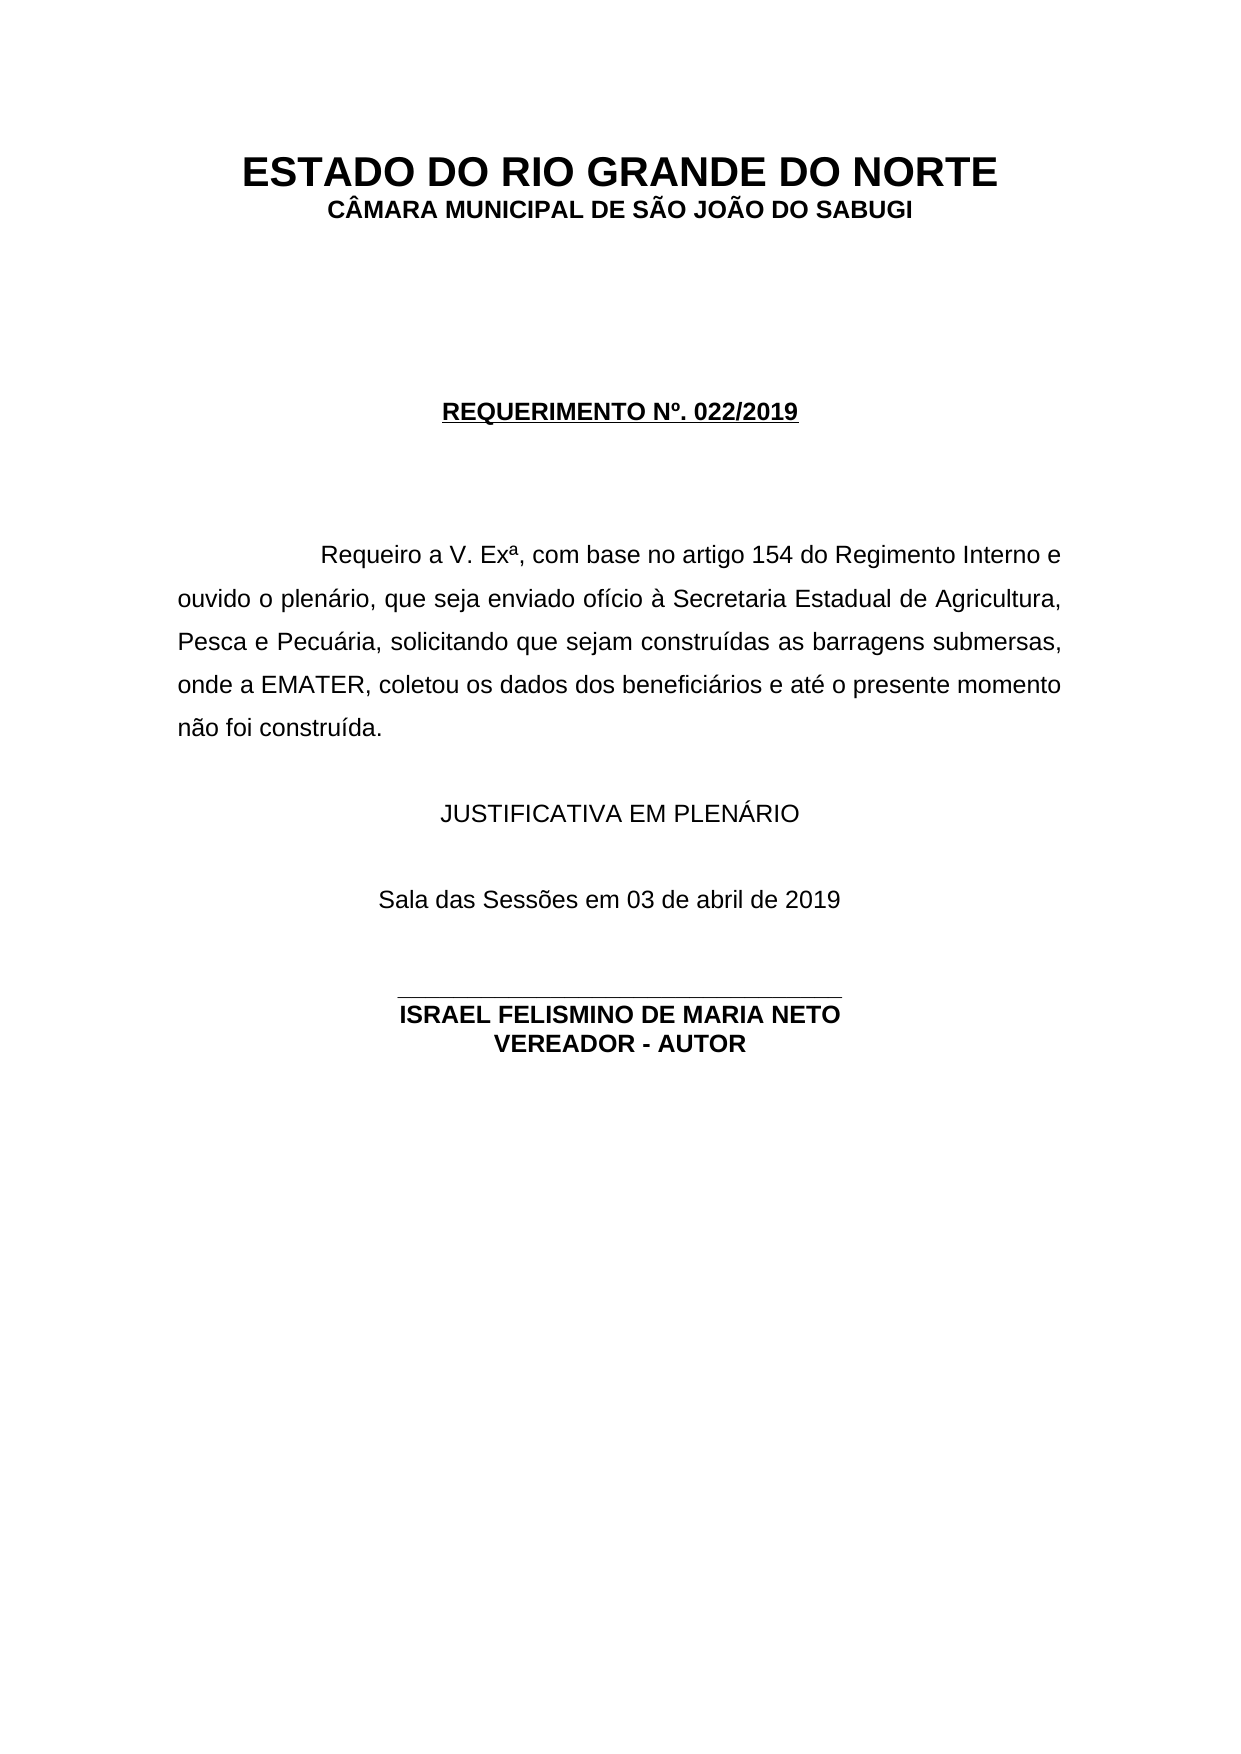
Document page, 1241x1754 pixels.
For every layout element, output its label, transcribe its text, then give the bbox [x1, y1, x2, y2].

text VEREADOR - AUTOR [177, 1029, 1063, 1058]
text ISRAEL FELISMINO DE MARIA NETO [177, 1001, 1063, 1029]
text ________________________________ [177, 972, 1063, 1001]
text JUSTIFICATIVA EM PLENÁRIO [177, 799, 1063, 828]
text Requeiro a V. Exª, com base no artigo 154 do Regimento Interno e ouvido o plenário, que seja enviado ofício à Secretaria Estadual de Agricultura, Pesca e Pecuária, solicitando que sejam construídas as barragens submersas, onde a EMATER, coletou os dados dos beneficiários e até o presente momento não foi construída. [177, 541, 1063, 742]
text ESTADO DO RIO GRANDE DO NORTE [177, 148, 1063, 196]
text Sala das Sessões em 03 de abril de 2019 [177, 886, 1063, 914]
text CÂMARA MUNICIPAL DE SÃO JOÃO DO SABUGI [177, 196, 1063, 224]
text REQUERIMENTO Nº. 022/2019 [177, 397, 1063, 426]
